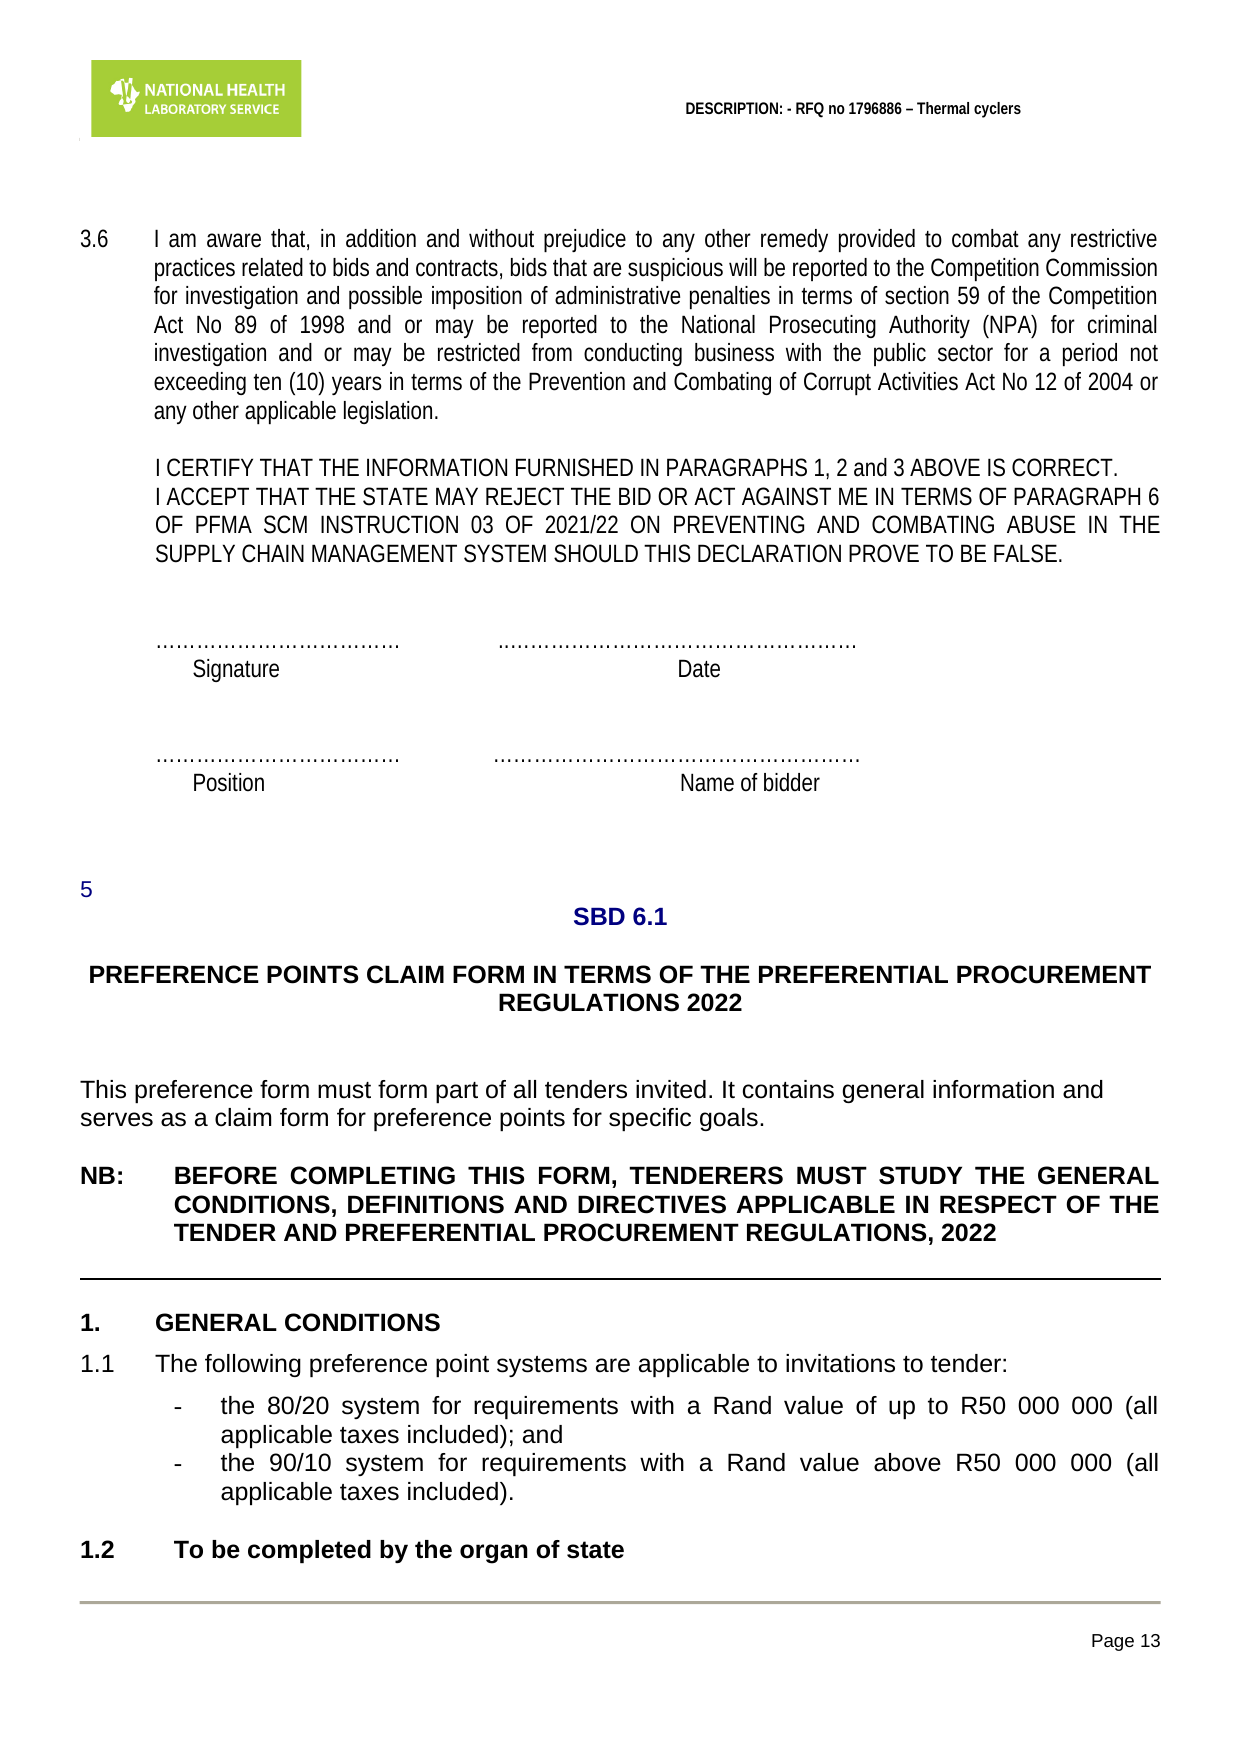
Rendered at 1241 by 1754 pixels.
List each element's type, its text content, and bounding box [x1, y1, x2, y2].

list I am aware that, in addition and without prejudice to any other remedy provided to combat any restrictive practices related to bids and contracts, bids that are suspicious will be reported to the Competition Commission for investigation and possible imposition of administrative penalties in terms of section 59 of the Competition Act No 89 of 1998 and or may be reported to the National Prosecuting Authority (NPA) for criminal investigation and or may be restricted from conducting business with the public sector for a period not exceeding ten (10) years in terms of the Prevention and Combating of Corrupt Activities Act No 12 of 2004 or any other applicable legislation. [80, 224, 1161, 424]
text PREFERENCE POINTS CLAIM FORM IN TERMS OF THE PREFERENTIAL PROCUREMENT REGULATIONS 2022 [80, 959, 1161, 1017]
text Position Name of bidder [136, 768, 1161, 797]
text SBD 6.1 [80, 902, 1161, 931]
list GENERAL CONDITIONS [80, 1308, 1161, 1337]
list To be completed by the organ of state [80, 1535, 1161, 1563]
text I ACCEPT THAT THE STATE MAY REJECT THE BID OR ACT AGAINST ME IN TERMS OF PARAGRAPH 6 OF PFMA SCM INSTRUCTION 03 OF 2021/22 ON PREVENTING AND COMBATING ABUSE IN THE SUPPLY CHAIN MANAGEMENT SYSTEM SHOULD THIS DECLARATION PROVE TO BE FALSE. [155, 482, 1161, 568]
text ……………………………… ……………………………………………… [155, 739, 1161, 768]
text Signature Date [136, 653, 1161, 682]
list The following preference point systems are applicable to invitations to tender: [80, 1349, 1161, 1378]
list the 80/20 system for requirements with a Rand value of up to R50 000 000 (all applicable taxes included); and [173, 1391, 1161, 1448]
list the 90/10 system for requirements with a Rand value above R50 000 000 (all applicable taxes included). [173, 1448, 1161, 1506]
picture [91, 60, 302, 137]
text NB: BEFORE COMPLETING THIS FORM, TENDERERS MUST STUDY THE GENERAL CONDITIONS, DEFINITIONS AND DIRECTIVES APPLICABLE IN RESPECT OF THE TENDER AND PREFERENTIAL PROCUREMENT REGULATIONS, 2022 [80, 1161, 1161, 1247]
text 5 [80, 876, 1161, 902]
text This preference form must form part of all tenders invited. It contains general information and serves as a claim form for preference points for specific goals. [80, 1074, 1161, 1132]
text ……………………………… ..…………………………………………… [155, 625, 1161, 653]
text I CERTIFY THAT THE INFORMATION FURNISHED IN PARAGRAPHS 1, 2 and 3 ABOVE IS CORRECT. [155, 453, 1161, 482]
